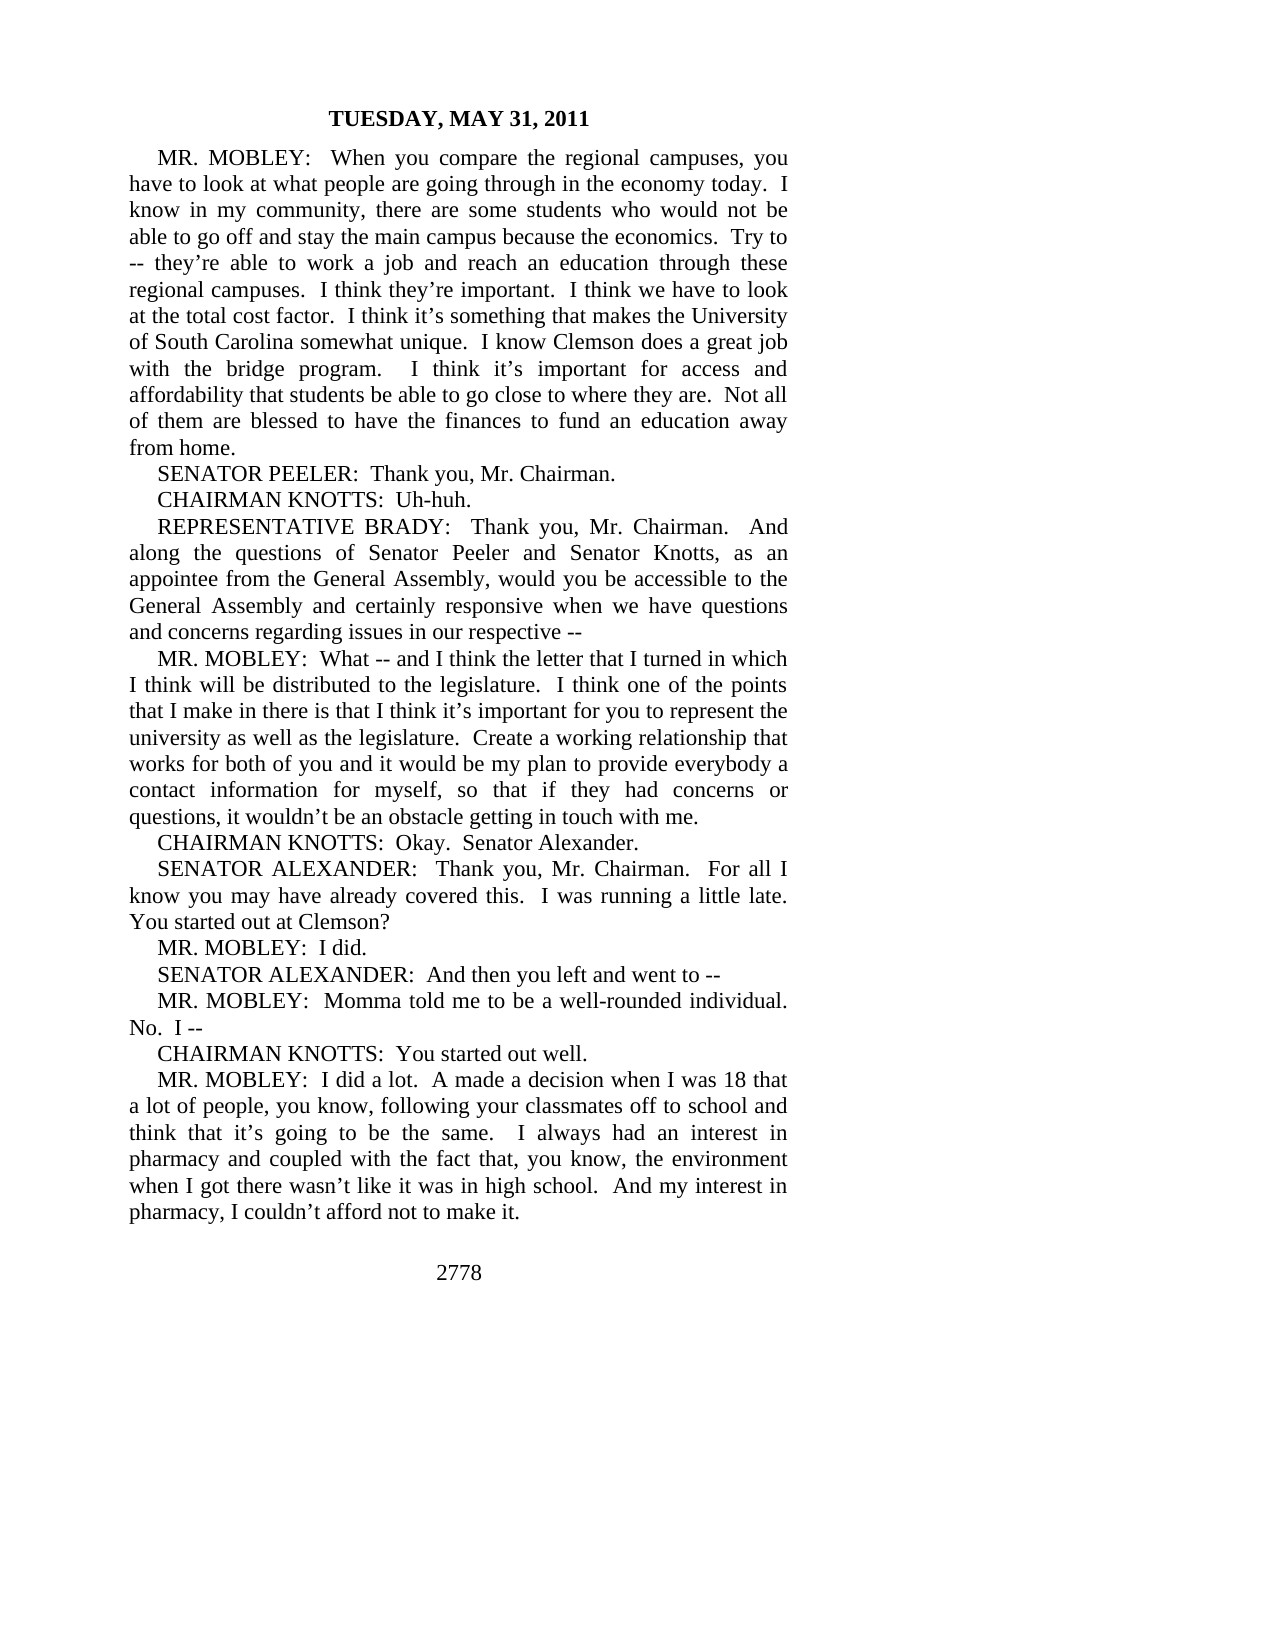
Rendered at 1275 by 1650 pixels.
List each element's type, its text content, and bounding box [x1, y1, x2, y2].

text CHAIRMAN KNOTTS: Okay. Senator Alexander. [129, 829, 789, 855]
text SENATOR PEELER: Thank you, Mr. Chairman. [129, 460, 789, 486]
text SENATOR ALEXANDER: Thank you, Mr. Chairman. For all I know you may have already covered this. I was running a little late. You started out at Clemson? [129, 855, 789, 934]
text CHAIRMAN KNOTTS: You started out well. [129, 1040, 789, 1066]
text MR. MOBLEY: When you compare the regional campuses, you have to look at what people are going through in the economy today. I know in my community, there are some students who would not be able to go off and stay the main campus because the economics. Try to -- they’re able to work a job and reach an education through these regional campuses. I think they’re important. I think we have to look at the total cost factor. I think it’s something that makes the University of South Carolina somewhat unique. I know Clemson does a great job with the bridge program. I think it’s important for access and affordability that students be able to go close to where they are. Not all of them are blessed to have the finances to fund an education away from home. [129, 144, 789, 460]
text CHAIRMAN KNOTTS: Uh-huh. [129, 486, 789, 513]
text REPRESENTATIVE BRADY: Thank you, Mr. Chairman. And along the questions of Senator Peeler and Senator Knotts, as an appointee from the General Assembly, would you be accessible to the General Assembly and certainly responsive when we have questions and concerns regarding issues in our respective -- [129, 513, 789, 644]
text MR. MOBLEY: I did. [129, 934, 789, 961]
text SENATOR ALEXANDER: And then you left and went to -- [129, 961, 789, 987]
text MR. MOBLEY: What -- and I think the letter that I turned in which I think will be distributed to the legislature. I think one of the points that I make in there is that I think it’s important for you to represent the university as well as the legislature. Create a working relationship that works for both of you and it would be my plan to provide everybody a contact information for myself, so that if they had concerns or questions, it wouldn’t be an obstacle getting in touch with me. [129, 644, 789, 829]
text MR. MOBLEY: Momma told me to be a well-rounded individual. No. I -- [129, 987, 789, 1040]
text MR. MOBLEY: I did a lot. A made a decision when I was 18 that a lot of people, you know, following your classmates off to school and think that it’s going to be the same. I always had an interest in pharmacy and coupled with the fact that, you know, the environment when I got there wasn’t like it was in high school. And my interest in pharmacy, I couldn’t afford not to make it. [129, 1066, 789, 1224]
